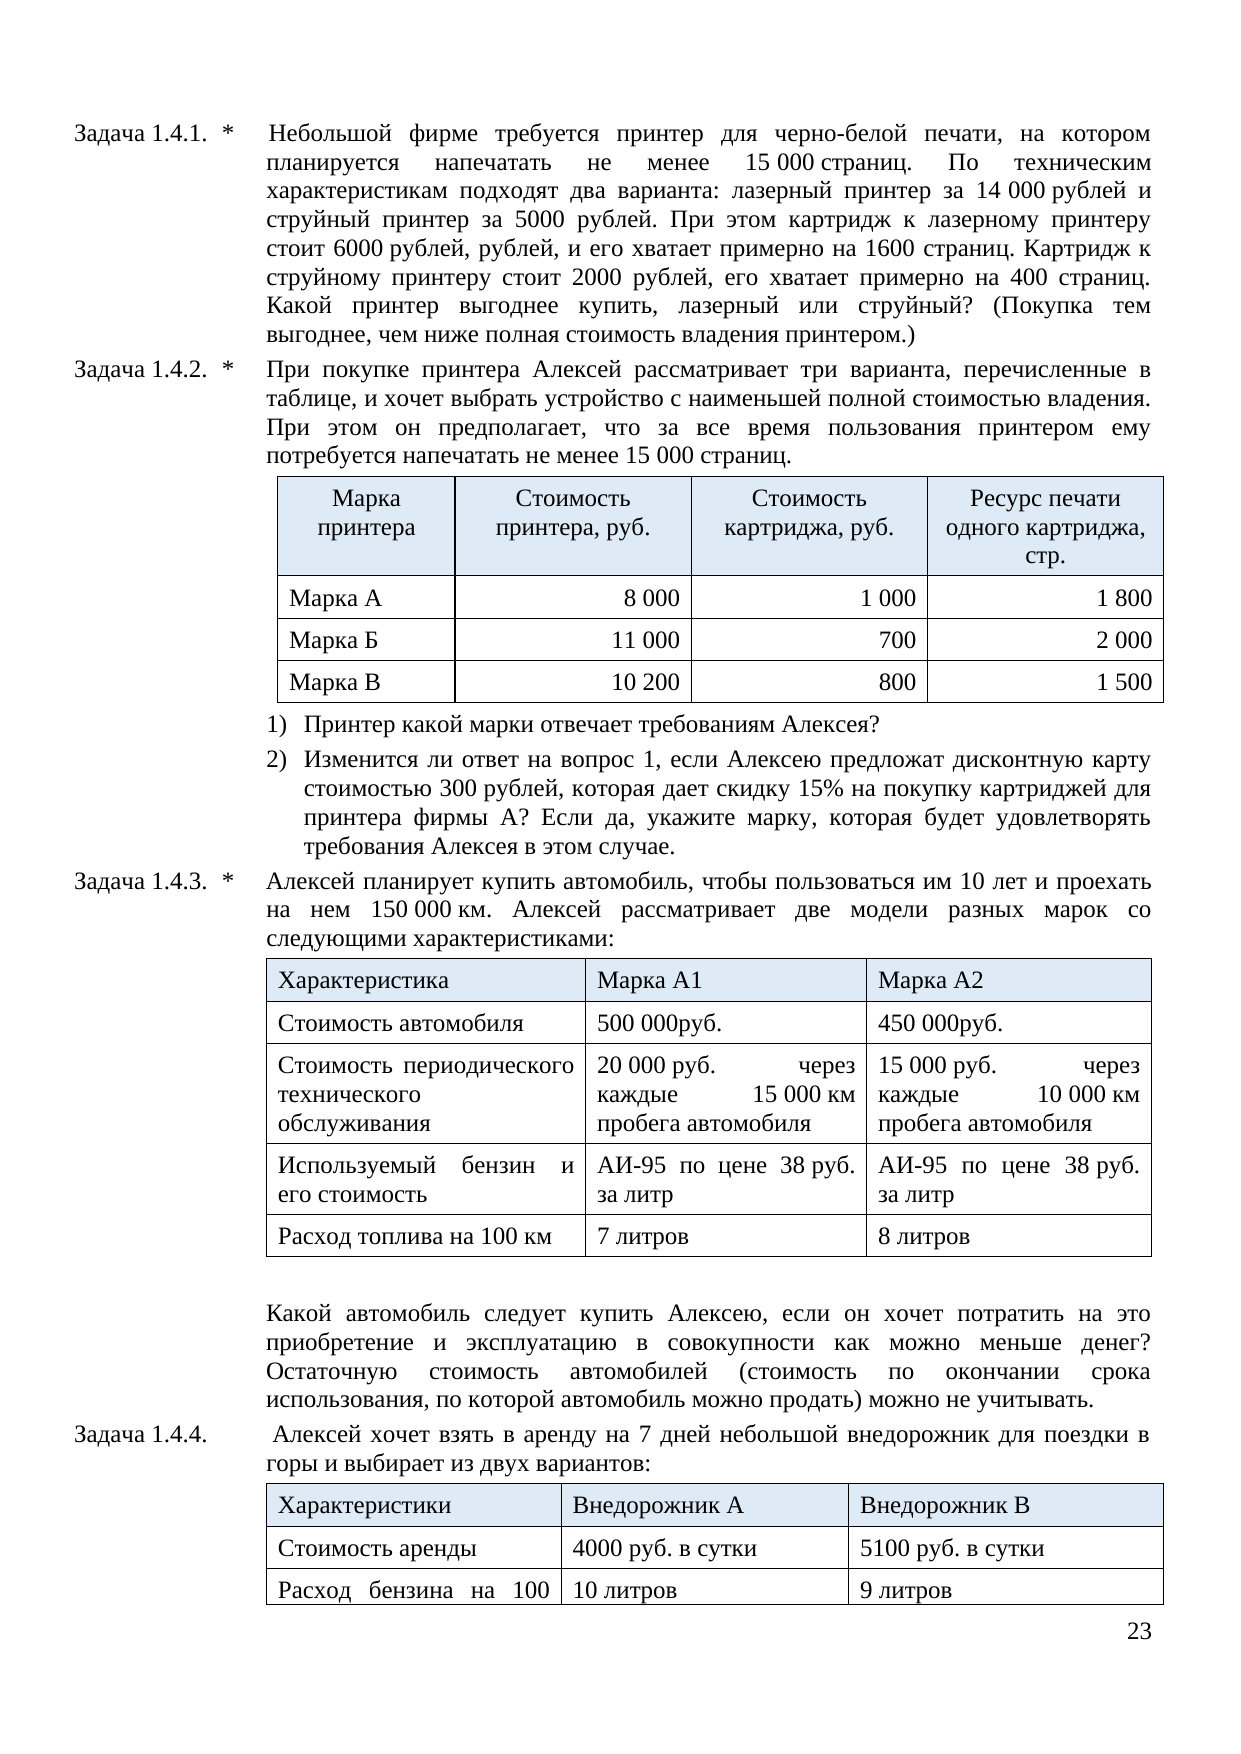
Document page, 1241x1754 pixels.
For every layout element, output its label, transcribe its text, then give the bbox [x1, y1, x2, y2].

table_cell 5100 руб. в сутки [849, 1527, 1163, 1568]
table_cell 20 000 руб. через каждые 15 000 км пробега автомобиля [586, 1044, 866, 1143]
table_cell 15 000 руб. через каждые 10 000 км пробега автомобиля [867, 1044, 1151, 1143]
table_cell 2 000 [928, 619, 1163, 660]
table_cell Марка В [278, 661, 454, 702]
table_cell Используемый бензин и его стоимость [267, 1144, 585, 1214]
list * Алексей планирует купить автомобиль, чтобы пользоваться им 10 лет и проехать на нем 150 000 км. Алексей рассматривает две модели разных марок со следующими характеристиками: [74, 866, 1152, 952]
table_header Характеристики [267, 1484, 561, 1526]
text Какой автомобиль следует купить Алексею, если он хочет потратить на это приобретение и эксплуатацию в совокупности как можно меньше денег? Остаточную стоимость автомобилей (стоимость по окончании срока использования, по которой автомобиль можно продать) можно не учитывать. [266, 1298, 1152, 1413]
table_cell 4000 руб. в сутки [562, 1527, 848, 1568]
table_cell Расход бензина на 100 км пути [267, 1569, 561, 1604]
table_cell 700 [692, 619, 927, 660]
table_cell 10 200 [456, 661, 691, 702]
table_header Внедорожник А [562, 1484, 848, 1526]
list * Небольшой фирме требуется принтер для черно-белой печати, на котором планируется напечатать не менее 15 000 страниц. По техническим характеристикам подходят два варианта: лазерный принтер за 14 000 рублей и струйный принтер за 5000 рублей. При этом картридж к лазерному принтеру стоит 6000 рублей, рублей, и его хватает примерно на 1600 страниц. Картридж к струйному принтеру стоит 2000 рублей, его хватает примерно на 400 страниц. Какой принтер выгоднее купить, лазерный или струйный? (Покупка тем выгоднее, чем ниже полная стоимость владения принтером.) [74, 118, 1152, 348]
table_cell Марка А [278, 576, 454, 618]
table_cell 1 800 [928, 576, 1163, 618]
table_cell 11 000 [456, 619, 691, 660]
list Алексей хочет взять в аренду на 7 дней небольшой внедорожник для поездки в горы и выбирает из двух вариантов: [74, 1419, 1152, 1477]
list * При покупке принтера Алексей рассматривает три варианта, перечисленные в таблице, и хочет выбрать устройство с наименьшей полной стоимостью владения. При этом он предполагает, что за все время пользования принтером ему потребуется напечатать не менее 15 000 страниц. [74, 354, 1152, 469]
table_cell 10 литров [562, 1569, 848, 1604]
table_header Ресурс печати одного картриджа, стр. [928, 477, 1163, 575]
table_cell 800 [692, 661, 927, 702]
table_header Внедорожник В [849, 1484, 1163, 1526]
table_cell 8 литров [867, 1215, 1151, 1256]
table_header Стоимость картриджа, руб. [692, 477, 927, 575]
table_cell 1 000 [692, 576, 927, 618]
table_cell АИ-95 по цене 38 руб. за литр [867, 1144, 1151, 1214]
list Изменится ли ответ на вопрос 1, если Алексею предложат дисконтную карту стоимостью 300 рублей, которая дает скидку 15% на покупку картриджей для принтера фирмы А? Если да, укажите марку, которая будет удовлетворять требования Алексея в этом случае. [266, 744, 1152, 859]
table_cell 7 литров [586, 1215, 866, 1256]
table_header Стоимость принтера, руб. [456, 477, 691, 575]
table_cell 1 500 [928, 661, 1163, 702]
table_header Марка принтера [278, 477, 454, 575]
table_cell 450 000руб. [867, 1002, 1151, 1043]
table_cell Стоимость аренды [267, 1527, 561, 1568]
table_cell 8 000 [456, 576, 691, 618]
table_cell Стоимость периодического технического обслуживания [267, 1044, 585, 1143]
list Принтер какой марки отвечает требованиям Алексея? [266, 709, 1152, 738]
table_cell 9 литров [849, 1569, 1163, 1604]
table_header Марка А1 [586, 959, 866, 1001]
table_cell АИ-95 по цене 38 руб. за литр [586, 1144, 866, 1214]
table_cell Расход топлива на 100 км [267, 1215, 585, 1256]
table_cell 500 000руб. [586, 1002, 866, 1043]
table_cell Стоимость автомобиля [267, 1002, 585, 1043]
table_header Марка А2 [867, 959, 1151, 1001]
table_cell Марка Б [278, 619, 454, 660]
table_header Характеристика [267, 959, 585, 1001]
